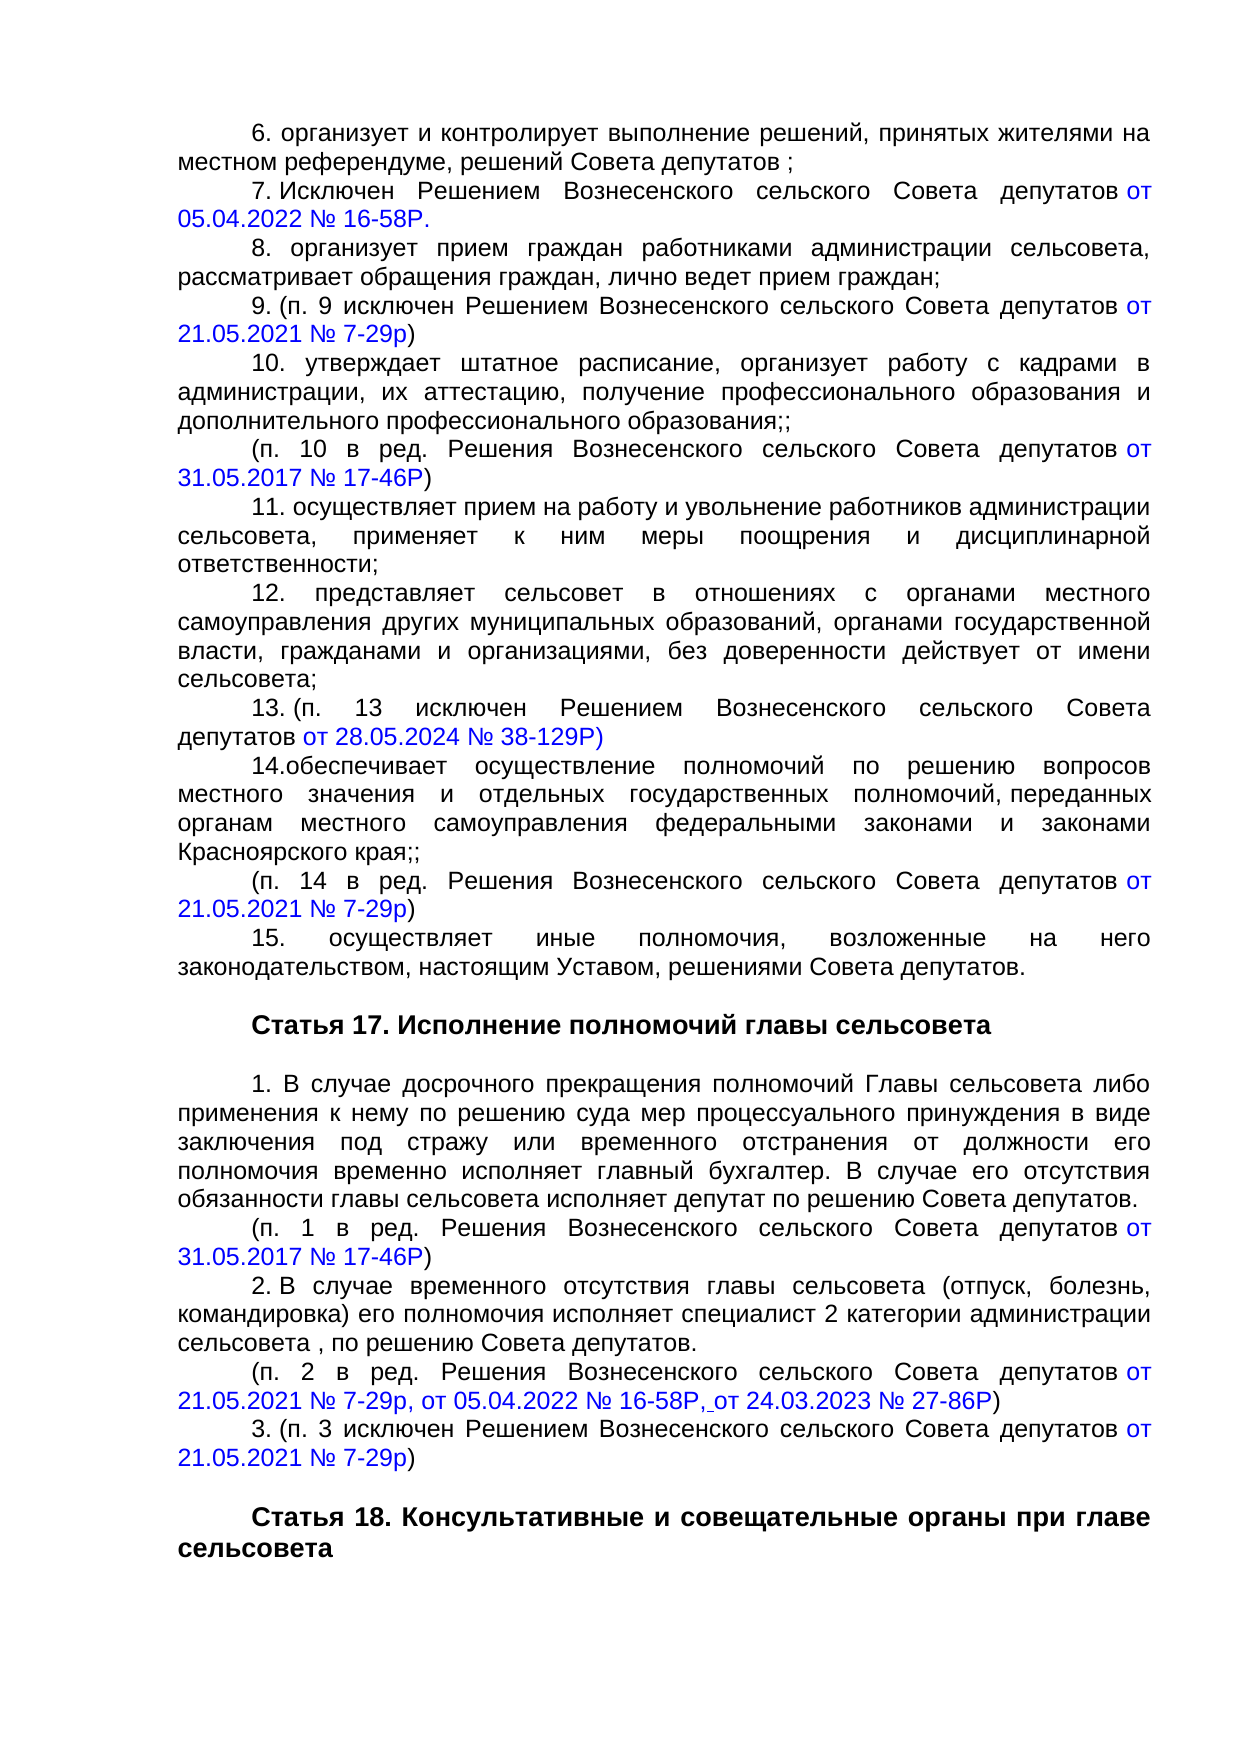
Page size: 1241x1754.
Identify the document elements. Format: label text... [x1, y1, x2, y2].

text Статья 17. Исполнение полномочий главы сельсовета [177, 1009, 1152, 1041]
text 7. Исключен Решением Вознесенского сельского Совета депутатов от 05.04.2022 № 16-58Р. [177, 176, 1152, 233]
text 10. утверждает штатное расписание, организует работу с кадрами в администрации, их аттестацию, получение профессионального образования и дополнительного профессионального образования;; [177, 348, 1152, 434]
text 12. представляет сельсовет в отношениях с органами местного самоуправления других муниципальных образований, органами государственной власти, гражданами и организациями, без доверенности действует от имени сельсовета; [177, 578, 1152, 693]
text (п. 1 в ред. Решения Вознесенского сельского Совета депутатов от 31.05.2017 № 17-46Р) [177, 1213, 1152, 1271]
text Статья 18. Консультативные и совещательные органы при главе сельсовета [177, 1501, 1152, 1563]
text 6. организует и контролирует выполнение решений, принятых жителями на местном референдуме, решений Совета депутатов ; [177, 118, 1152, 176]
text 14.обеспечивает осуществление полномочий по решению вопросов местного значения и отдельных государственных полномочий, переданных органам местного самоуправления федеральными законами и законами Красноярского края;; [177, 751, 1152, 866]
text (п. 2 в ред. Решения Вознесенского сельского Совета депутатов от 21.05.2021 № 7-29р, от 05.04.2022 № 16-58Р, от 24.03.2023 № 27-86Р) [177, 1357, 1152, 1414]
text 13. (п. 13 исключен Решением Вознесенского сельского Совета депутатов от 28.05.2024 № 38-129Р) [177, 693, 1152, 751]
text 2. В случае временного отсутствия главы сельсовета (отпуск, болезнь, командировка) его полномочия исполняет специалист 2 категории администрации сельсовета , по решению Совета депутатов. [177, 1271, 1152, 1357]
text 1. В случае досрочного прекращения полномочий Главы сельсовета либо применения к нему по решению суда мер процессуального принуждения в виде заключения под стражу или временного отстранения от должности его полномочия временно исполняет главный бухгалтер. В случае его отсутствия обязанности главы сельсовета исполняет депутат по решению Совета депутатов. [177, 1069, 1152, 1213]
text 3. (п. 3 исключен Решением Вознесенского сельского Совета депутатов от 21.05.2021 № 7-29р) [177, 1414, 1152, 1472]
text (п. 14 в ред. Решения Вознесенского сельского Совета депутатов от 21.05.2021 № 7-29р) [177, 866, 1152, 923]
text 9. (п. 9 исключен Решением Вознесенского сельского Совета депутатов от 21.05.2021 № 7-29р) [177, 291, 1152, 348]
text (п. 10 в ред. Решения Вознесенского сельского Совета депутатов от 31.05.2017 № 17-46Р) [177, 434, 1152, 492]
text 11. осуществляет прием на работу и увольнение работников администрации сельсовета, применяет к ним меры поощрения и дисциплинарной ответственности; [177, 492, 1152, 578]
text 8. организует прием граждан работниками администрации сельсовета, рассматривает обращения граждан, лично ведет прием граждан; [177, 233, 1152, 291]
text 15. осуществляет иные полномочия, возложенные на него законодательством, настоящим Уставом, решениями Совета депутатов. [177, 923, 1152, 981]
